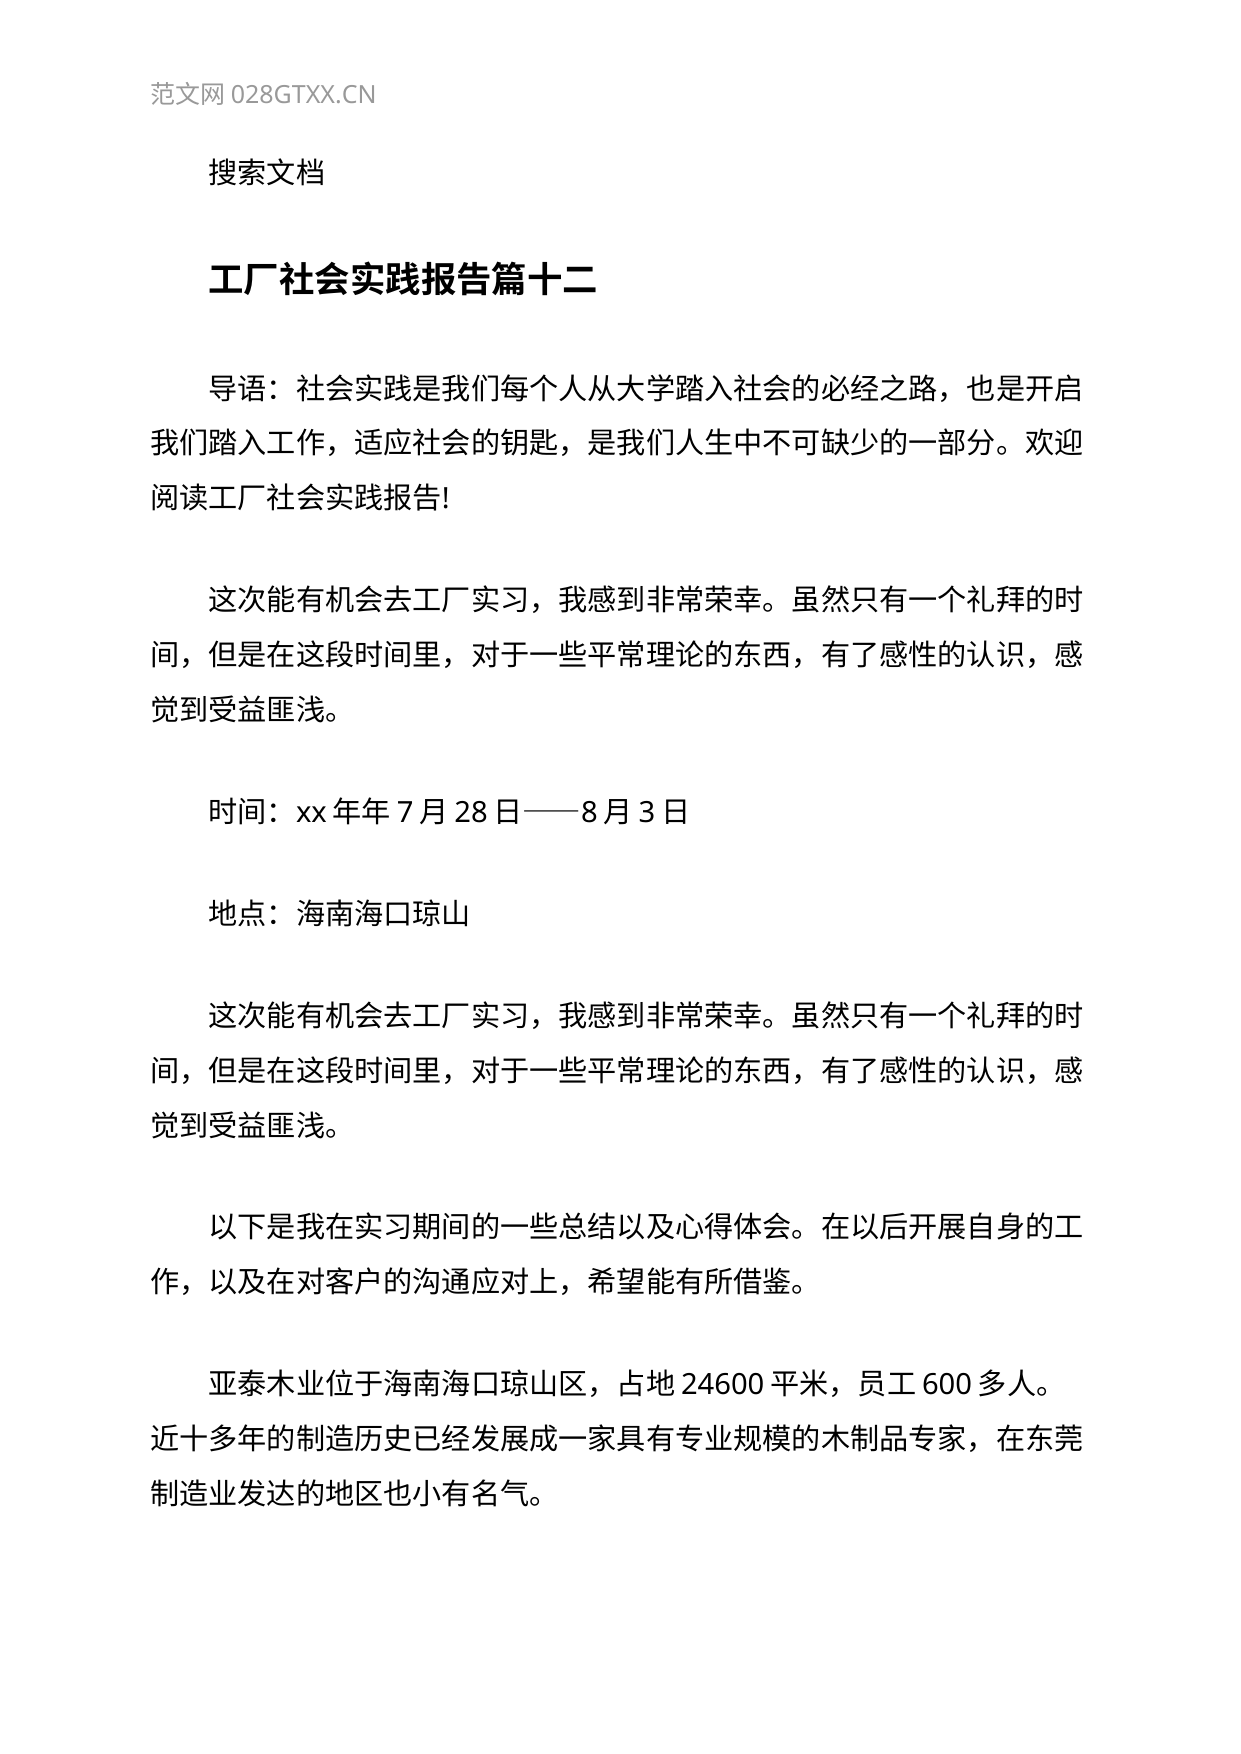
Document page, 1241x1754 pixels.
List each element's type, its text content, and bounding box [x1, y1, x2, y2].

text 这次能有机会去工厂实习，我感到非常荣幸。虽然只有一个礼拜的时间，但是在这段时间里，对于一些平常理论的东西，有了感性的认识，感觉到受益匪浅。 [150, 992, 1090, 1144]
text 工厂社会实践报告篇十二 [150, 252, 1090, 303]
text 亚泰木业位于海南海口琼山区，占地24600平米，员工600多人。近十多年的制造历史已经发展成一家具有专业规模的木制品专家，在东莞制造业发达的地区也小有名气。 [150, 1361, 1090, 1513]
text 以下是我在实习期间的一些总结以及心得体会。在以后开展自身的工作，以及在对客户的沟通应对上，希望能有所借鉴。 [150, 1204, 1090, 1301]
text 这次能有机会去工厂实习，我感到非常荣幸。虽然只有一个礼拜的时间，但是在这段时间里，对于一些平常理论的东西，有了感性的认识，感觉到受益匪浅。 [150, 577, 1090, 729]
text 导语：社会实践是我们每个人从大学踏入社会的必经之路，也是开启我们踏入工作，适应社会的钥匙，是我们人生中不可缺少的一部分。欢迎阅读工厂社会实践报告! [150, 365, 1090, 517]
text 地点：海南海口琼山 [150, 891, 1090, 933]
text 时间：xx年年7月28日――8月3日 [150, 788, 1090, 831]
text 搜索文档 [150, 150, 1090, 192]
